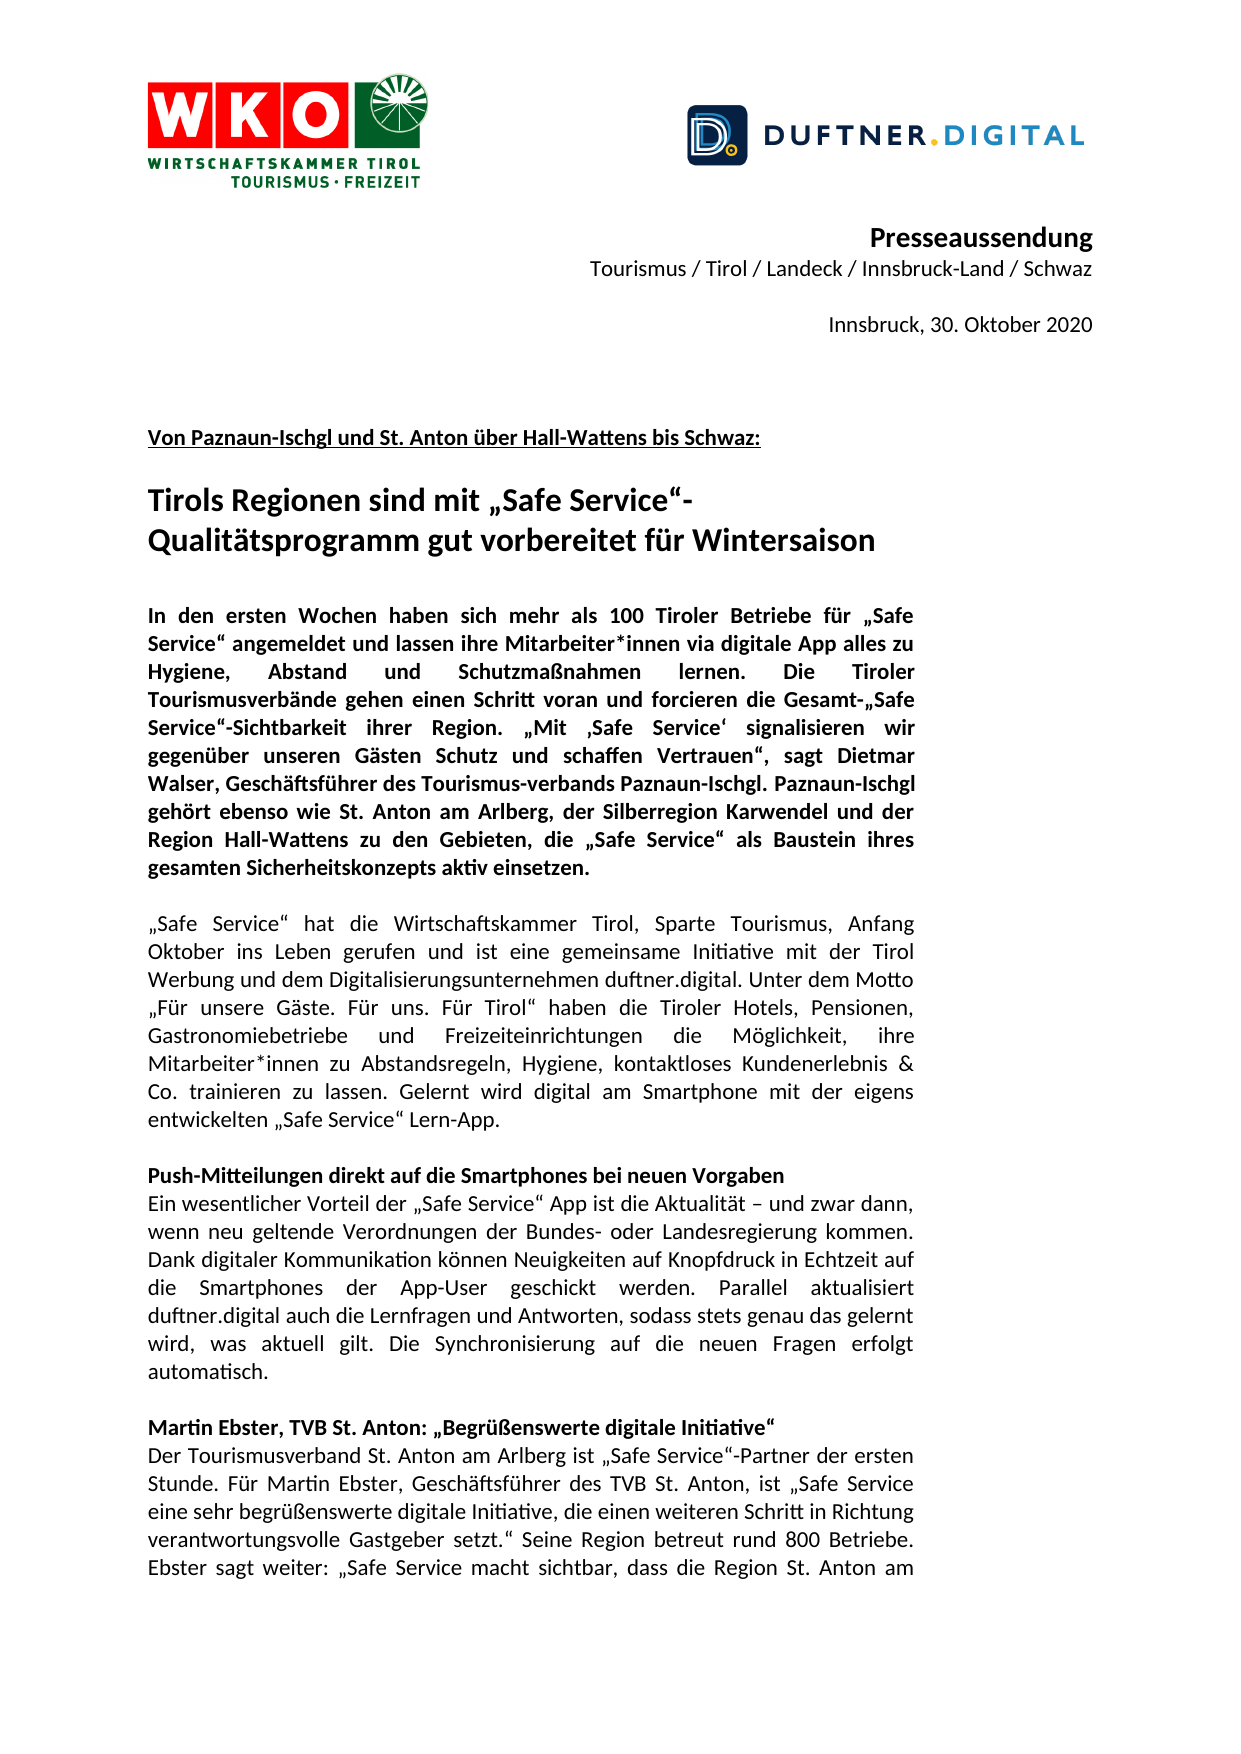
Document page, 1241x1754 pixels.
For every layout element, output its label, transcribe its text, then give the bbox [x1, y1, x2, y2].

text In den ersten Wochen haben sich mehr als 100 Tiroler Betriebe für „Safe Service“ angemeldet und lassen ihre Mitarbeiter*innen via digitale App alles zu Hygiene, Abstand und Schutzmaßnahmen lernen. Die Tiroler Tourismusverbände gehen einen Schritt voran und forcieren die Gesamt-„Safe Service“-Sichtbarkeit ihrer Region. „Mit ‚Safe Service‘ signalisieren wir gegenüber unseren Gästen Schutz und schaffen Vertrauen“, sagt Dietmar Walser, Geschäftsführer des Tourismus-verbands Paznaun-Ischgl. Paznaun-Ischgl gehört ebenso wie St. Anton am Arlberg, der Silberregion Karwendel und der Region Hall-Wattens zu den Gebieten, die „Safe Service“ als Baustein ihres gesamten Sicherheitskonzepts aktiv einsetzen. [148, 601, 915, 881]
text „Safe Service“ hat die Wirtschaftskammer Tirol, Sparte Tourismus, Anfang Oktober ins Leben gerufen und ist eine gemeinsame Initiative mit der Tirol Werbung und dem Digitalisierungsunternehmen duftner.digital. Unter dem Motto „Für unsere Gäste. Für uns. Für Tirol“ haben die Tiroler Hotels, Pensionen, Gastronomiebetriebe und Freizeiteinrichtungen die Möglichkeit, ihre Mitarbeiter*innen zu Abstandsregeln, Hygiene, kontaktloses Kundenerlebnis & Co. trainieren zu lassen. Gelernt wird digital am Smartphone mit der eigens entwickelten „Safe Service“ Lern-App. [148, 909, 915, 1133]
picture [678, 57, 1093, 213]
text Martin Ebster, TVB St. Anton: „Begrüßenswerte digitale Initiative“ [148, 1413, 915, 1441]
text Tirols Regionen sind mit „Safe Service“- [148, 479, 915, 519]
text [148, 1441, 915, 1582]
text Push-Mitteilungen direkt auf die Smartphones bei neuen Vorgaben [148, 1161, 915, 1189]
picture [147, 73, 429, 188]
text Ein wesentlicher Vorteil der „Safe Service“ App ist die Aktualität – und zwar dann, wenn neu geltende Verordnungen der Bundes- oder Landesregierung kommen. Dank digitaler Kommunikation können Neuigkeiten auf Knopfdruck in Echtzeit auf die Smartphones der App-User geschickt werden. Parallel aktualisiert duftner.digital auch die Lernfragen und Antworten, sodass stets genau das gelernt wird, was aktuell gilt. Die Synchronisierung auf die neuen Fragen erfolgt automatisch. [148, 1189, 915, 1385]
text Tourismus / Tirol / Landeck / Innsbruck-Land / Schwaz [148, 254, 1093, 282]
text Presseaussendung [148, 219, 1093, 254]
text Qualitätsprogramm gut vorbereitet für Wintersaison [148, 519, 915, 560]
text Innsbruck, 30. Oktober 2020 [148, 311, 1093, 338]
text Von Paznaun-Ischgl und St. Anton über Hall-Wattens bis Schwaz: [148, 423, 915, 451]
